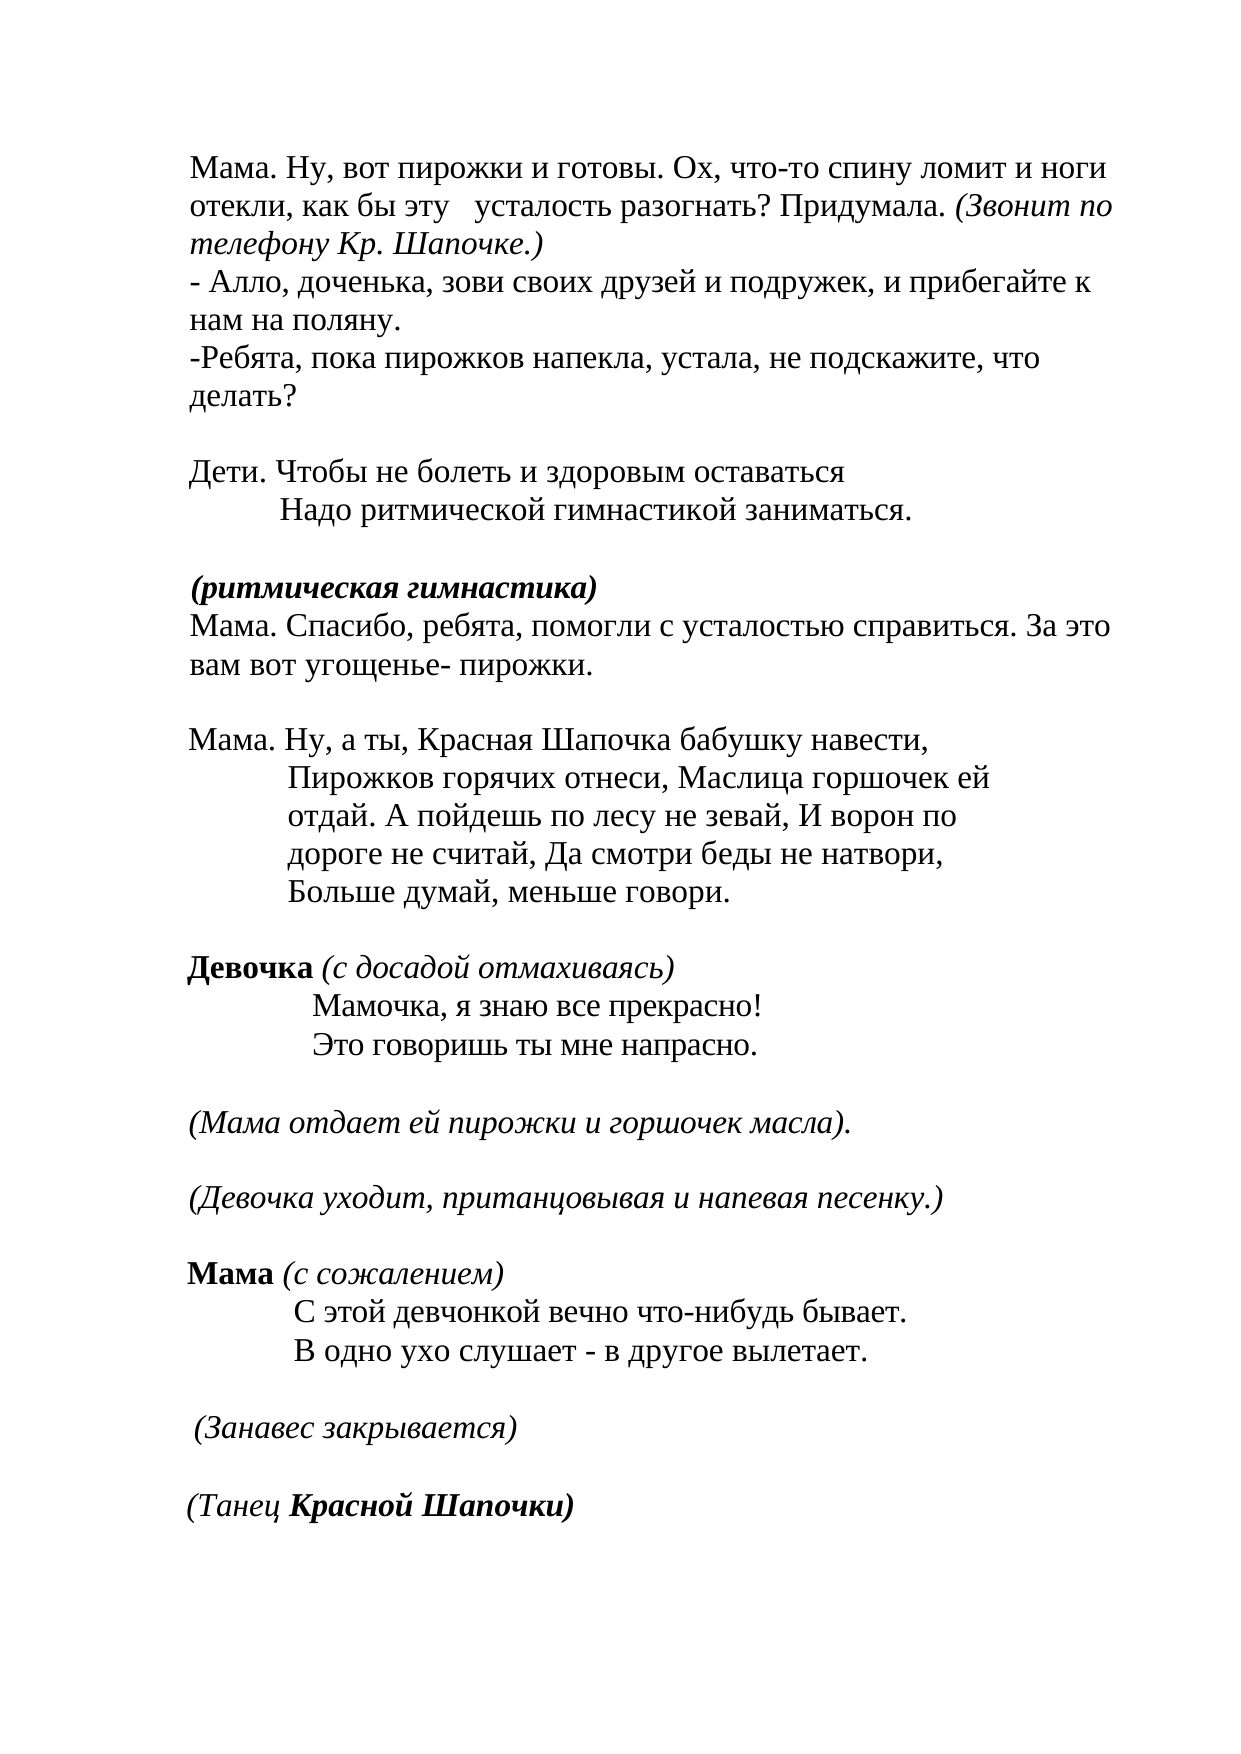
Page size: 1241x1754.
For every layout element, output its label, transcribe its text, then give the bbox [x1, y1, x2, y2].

text Мамочка, я знаю все прекрасно! Это говоришь ты мне напрасно. [312, 986, 811, 1063]
text Надо ритмической гимнастикой заниматься. [279, 489, 1121, 528]
text (Мама отдает ей пирожки и горшочек масла). [188, 1102, 1121, 1140]
text -Ребята, пока пирожков напекла, устала, не подскажите, что делать? [189, 338, 1059, 414]
text - Алло, доченька, зови своих друзей и подружек, и прибегайте к нам на поляну. [189, 262, 1121, 338]
text Мама. Ну, а ты, Красная Шапочка бабушку навести, Пирожков горячих отнеси, Маслица горшочек ей отдай. А пойдешь по лесу не зевай, И ворон по дороге не считай, Да смотри беды не натвори, Больше думай, меньше говори. [188, 720, 997, 910]
text (Танец Красной Шапочки) [186, 1485, 1121, 1523]
text (Девочка уходит, пританцовывая и напевая песенку.) [189, 1178, 1121, 1216]
text (ритмическая гимнастика) [190, 567, 1121, 606]
text Мама (с сожалением) [187, 1253, 1121, 1292]
text С этой девчонкой вечно что-нибудь бывает. В одно ухо слушает - в другое вылетает. [293, 1292, 935, 1369]
text Мама. Спасибо, ребята, помогли с усталостью справиться. За это вам вот угощенье- пирожки. [189, 606, 1121, 683]
text Дети. Чтобы не болеть и здоровым оставаться [189, 451, 1121, 489]
text Мама. Ну, вот пирожки и готовы. Ох, что-то спину ломит и ноги отекли, как бы эту усталость разогнать? Придумала. (Звонит по телефону Кр. Шапочке.) [189, 148, 1121, 262]
text Девочка (с досадой отмахиваясь) [187, 947, 1121, 986]
text (Занавес закрывается) [194, 1407, 1121, 1446]
